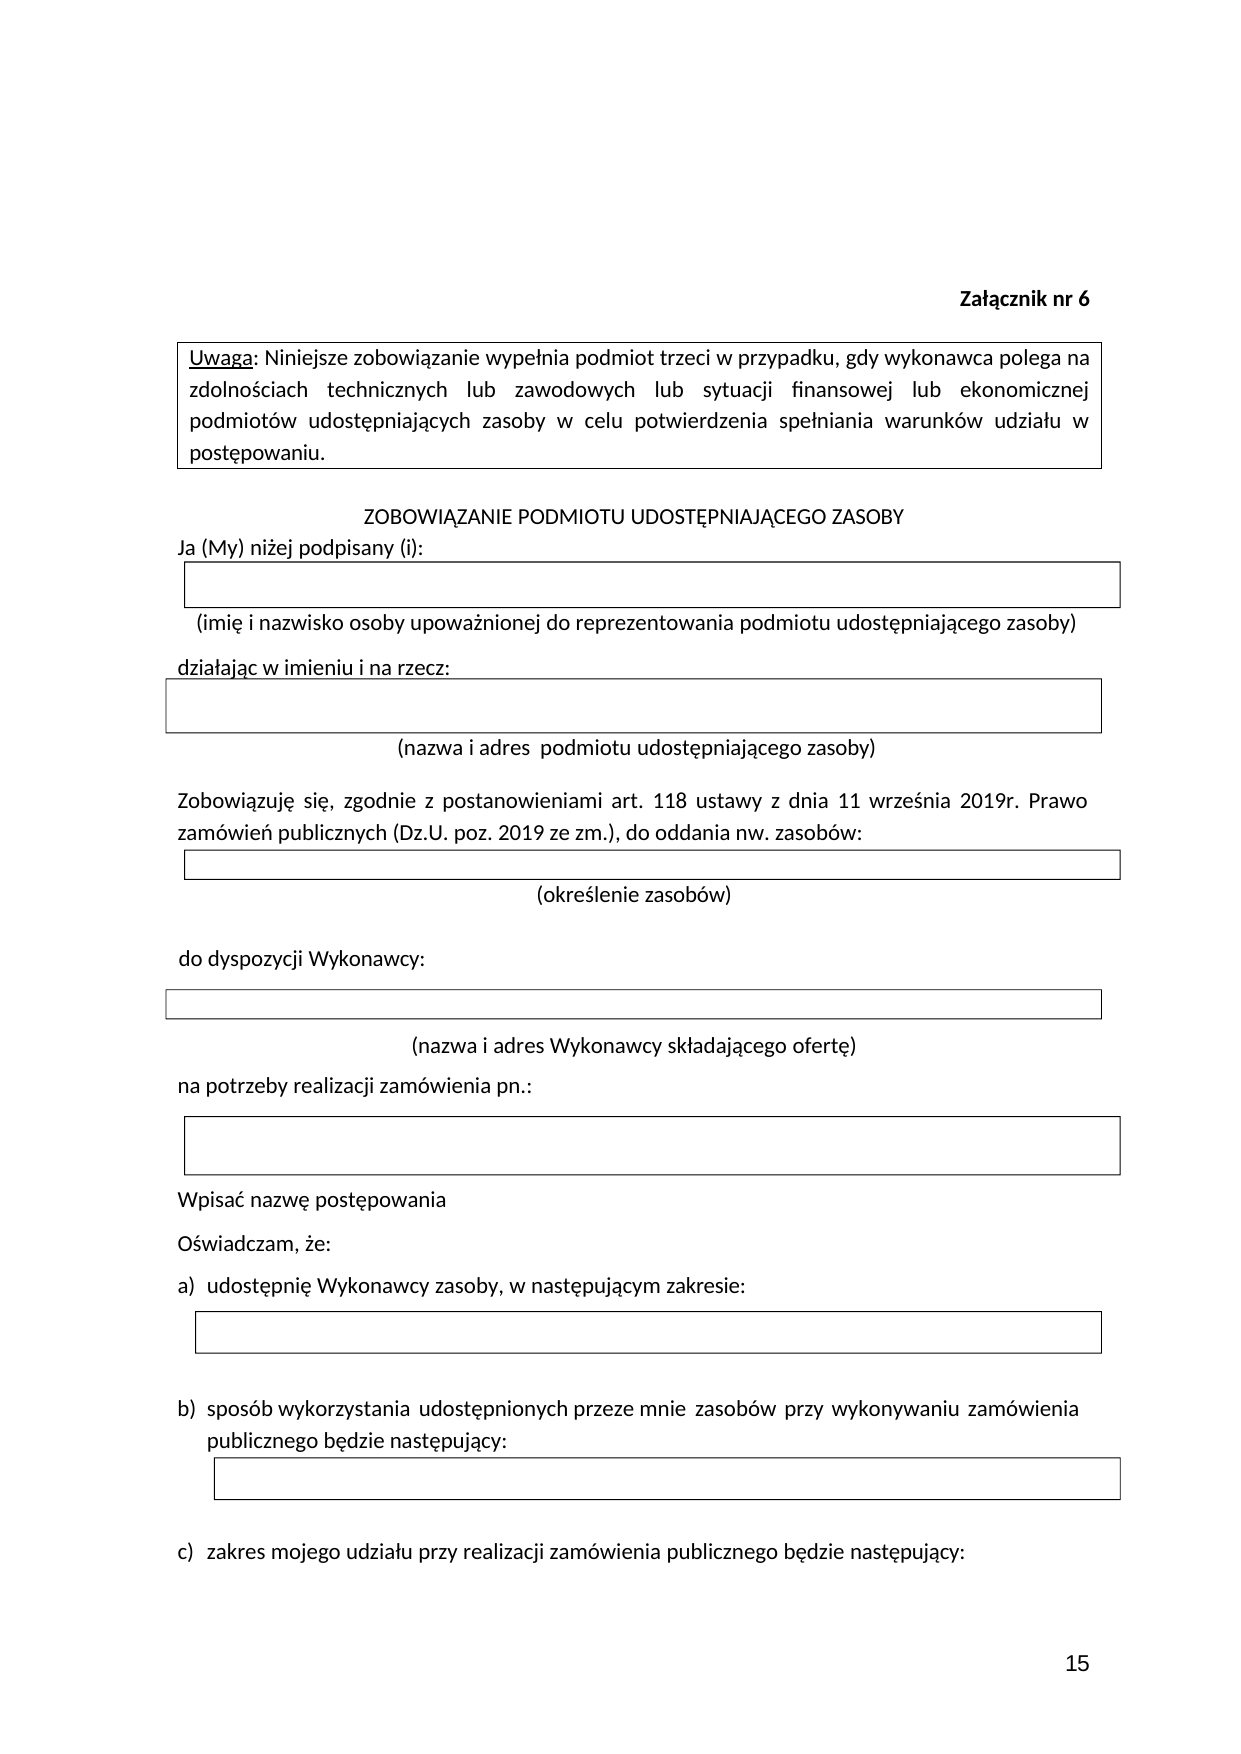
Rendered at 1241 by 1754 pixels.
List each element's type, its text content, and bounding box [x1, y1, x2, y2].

list sposób wykorzystania udostępnionych przeze mnie zasobów przy wykonywaniu zamówienia publicznego będzie następujący: [177, 1394, 1091, 1454]
text (nazwa i adres Wykonawcy składającego ofertę) na potrzeby realizacji zamówienia pn.: [177, 987, 873, 1099]
subtitle Załącznik nr 6 [135, 284, 1091, 312]
text (określenie zasobów) [158, 880, 1110, 908]
list udostępnię Wykonawcy zasoby, w następującym zakresie: [177, 1274, 1140, 1298]
list zakres mojego udziału przy realizacji zamówienia publicznego będzie następujący: [177, 1537, 1140, 1565]
text (nazwa i adres podmiotu udostępniającego zasoby) [135, 733, 1138, 761]
text Zobowiązuję się, zgodnie z postanowieniami art. 118 ustawy z dnia 11 września 2019r. Prawo zamówień publicznych (Dz.U. poz. 2019 ze zm.), do oddania nw. zasobów: [177, 786, 1091, 846]
text Ja (My) niżej podpisany (i): [177, 533, 1140, 561]
text Wpisać nazwę postępowania Oświadczam, że: [177, 1185, 542, 1258]
text do dyspozycji Wykonawcy: [135, 944, 468, 972]
text (imię i nazwisko osoby upoważnionej do reprezentowania podmiotu udostępniającego zasoby) działając w imieniu i na rzecz: [177, 608, 1140, 681]
text ZOBOWIĄZANIE PODMIOTU UDOSTĘPNIAJĄCEGO ZASOBY [238, 502, 1029, 530]
